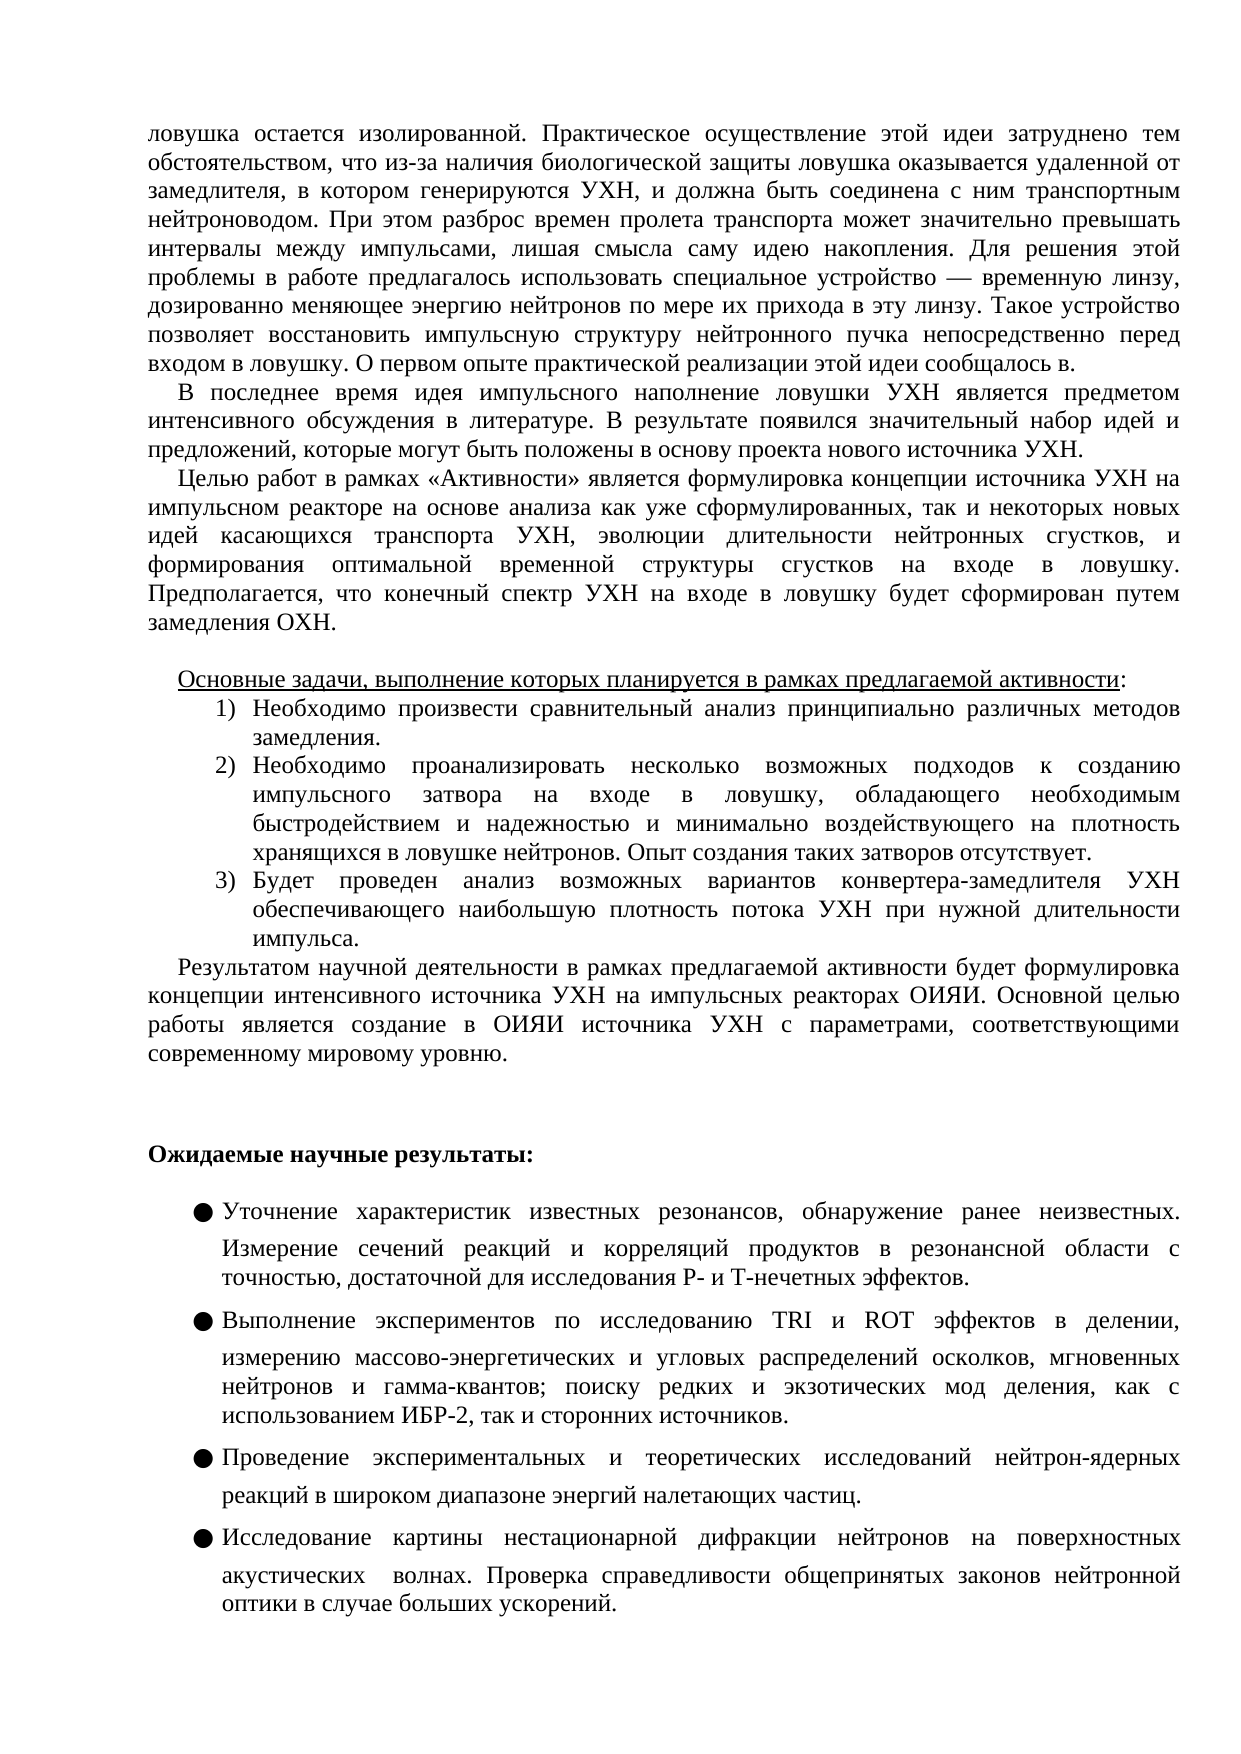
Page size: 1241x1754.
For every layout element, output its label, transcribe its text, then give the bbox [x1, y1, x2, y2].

list Уточнение характеристик известных резонансов, обнаружение ранее неизвестных. Измерение сечений реакций и корреляций продуктов в резонансной области с точностью, достаточной для исследования P- и T-нечетных эффектов. [192, 1182, 1181, 1291]
list Исследование картины нестационарной дифракции нейтронов на поверхностных акустических волнах. Проверка справедливости общепринятых законов нейтронной оптики в случае больших ускорений. [192, 1508, 1181, 1617]
text Основные задачи, выполнение которых планируется в рамках предлагаемой активности: [148, 664, 1181, 693]
text В последнее время идея импульсного наполнение ловушки УХН является предметом интенсивного обсуждения в литературе. В результате появился значительный набор идей и предложений, которые могут быть положены в основу проекта нового источника УХН. [148, 377, 1181, 463]
list Будет проведен анализ возможных вариантов конвертера-замедлителя УХН обеспечивающего наибольшую плотность потока УХН при нужной длительности импульса. [215, 866, 1181, 952]
list Необходимо проанализировать несколько возможных подходов к созданию импульсного затвора на входе в ловушку, обладающего необходимым быстродействием и надежностью и минимально воздействующего на плотность хранящихся в ловушке нейтронов. Опыт создания таких затворов отсутствует. [215, 751, 1181, 866]
list Выполнение экспериментов по исследованию TRI и ROT эффектов в делении, измерению массово-энергетических и угловых распределений осколков, мгновенных нейтронов и гамма-квантов; поиску редких и экзотических мод деления, как с использованием ИБР-2, так и сторонних источников. [192, 1291, 1181, 1428]
text Целью работ в рамках «Активности» является формулировка концепции источника УХН на импульсном реакторе на основе анализа как уже сформулированных, так и некоторых новых идей касающихся транспорта УХН, эволюции длительности нейтронных сгустков, и формирования оптимальной временной структуры сгустков на входе в ловушку. Предполагается, что конечный спектр УХН на входе в ловушку будет сформирован путем замедления ОХН. [148, 463, 1181, 636]
text Ожидаемые научные результаты: [148, 1139, 1181, 1168]
list Проведение экспериментальных и теоретических исследований нейтрон-ядерных реакций в широком диапазоне энергий налетающих частиц. [192, 1428, 1181, 1508]
list Необходимо произвести сравнительный анализ принципиально различных методов замедления. [215, 693, 1181, 751]
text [148, 118, 1181, 377]
text Результатом научной деятельности в рамках предлагаемой активности будет формулировка концепции интенсивного источника УХН на импульсных реакторах ОИЯИ. Основной целью работы является создание в ОИЯИ источника УХН с параметрами, соответствующими современному мировому уровню. [148, 952, 1181, 1067]
